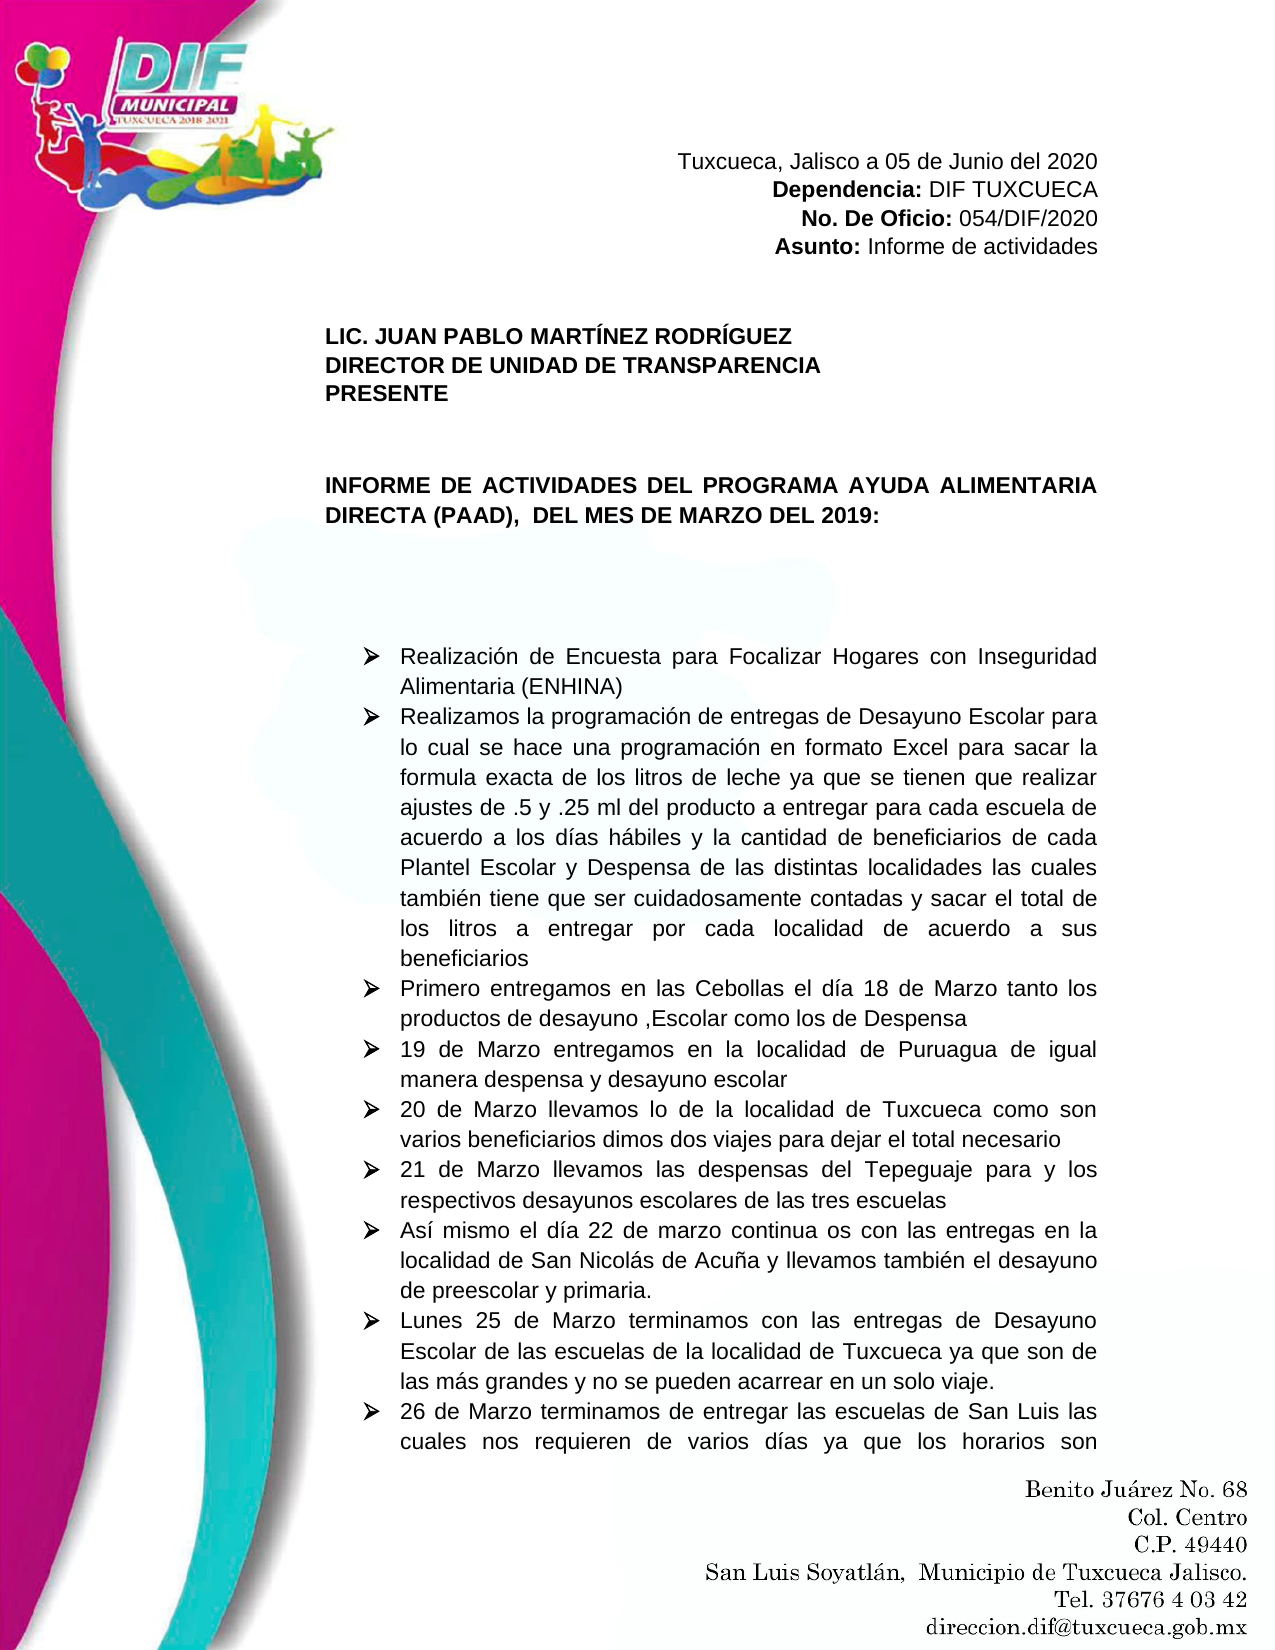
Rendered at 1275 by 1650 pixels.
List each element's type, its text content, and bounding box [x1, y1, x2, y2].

list Así mismo el día 22 de marzo continua os con las entregas en la localidad de San Nicolás de Acuña y llevamos también el desayuno de preescolar y primaria. [362, 1217, 1098, 1304]
text INFORME DE ACTIVIDADES DEL PROGRAMA AYUDA ALIMENTARIA DIRECTA (PAAD), DEL MES DE MARZO DEL 2019: [325, 472, 1098, 529]
text Tuxcueca, Jalisco a 05 de Junio del 2020 Dependencia: DIF TUXCUECA No. De Oficio: 054/DIF/2020 Asunto: Informe de actividades [325, 148, 1098, 259]
text LIC. JUAN PABLO MARTÍNEZ RODRÍGUEZ DIRECTOR DE UNIDAD DE TRANSPARENCIA PRESENTE [325, 323, 1098, 406]
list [362, 1398, 1098, 1455]
list Lunes 25 de Marzo terminamos con las entregas de Desayuno Escolar de las escuelas de la localidad de Tuxcueca ya que son de las más grandes y no se pueden acarrear en un solo viaje. [362, 1307, 1098, 1394]
list 21 de Marzo llevamos las despensas del Tepeguaje para y los respectivos desayunos escolares de las tres escuelas [362, 1156, 1098, 1213]
list Primero entregamos en las Cebollas el día 18 de Marzo tanto los productos de desayuno ,Escolar como los de Despensa [362, 975, 1098, 1032]
list 20 de Marzo llevamos lo de la localidad de Tuxcueca como son varios beneficiarios dimos dos viajes para dejar el total necesario [362, 1096, 1098, 1153]
list Realización de Encuesta para Focalizar Hogares con Inseguridad Alimentaria (ENHINA) [362, 643, 1098, 699]
picture [0, 0, 1275, 1650]
list 19 de Marzo entregamos en la localidad de Puruagua de igual manera despensa y desayuno escolar [362, 1036, 1098, 1092]
list Realizamos la programación de entregas de Desayuno Escolar para lo cual se hace una programación en formato Excel para sacar la formula exacta de los litros de leche ya que se tienen que realizar ajustes de .5 y .25 ml del producto a entregar para cada escuela de acuerdo a los días hábiles y la cantidad de beneficiarios de cada Plantel Escolar y Despensa de las distintas localidades las cuales también tiene que ser cuidadosamente contadas y sacar el total de los litros a entregar por cada localidad de acuerdo a sus beneficiarios [362, 703, 1098, 971]
